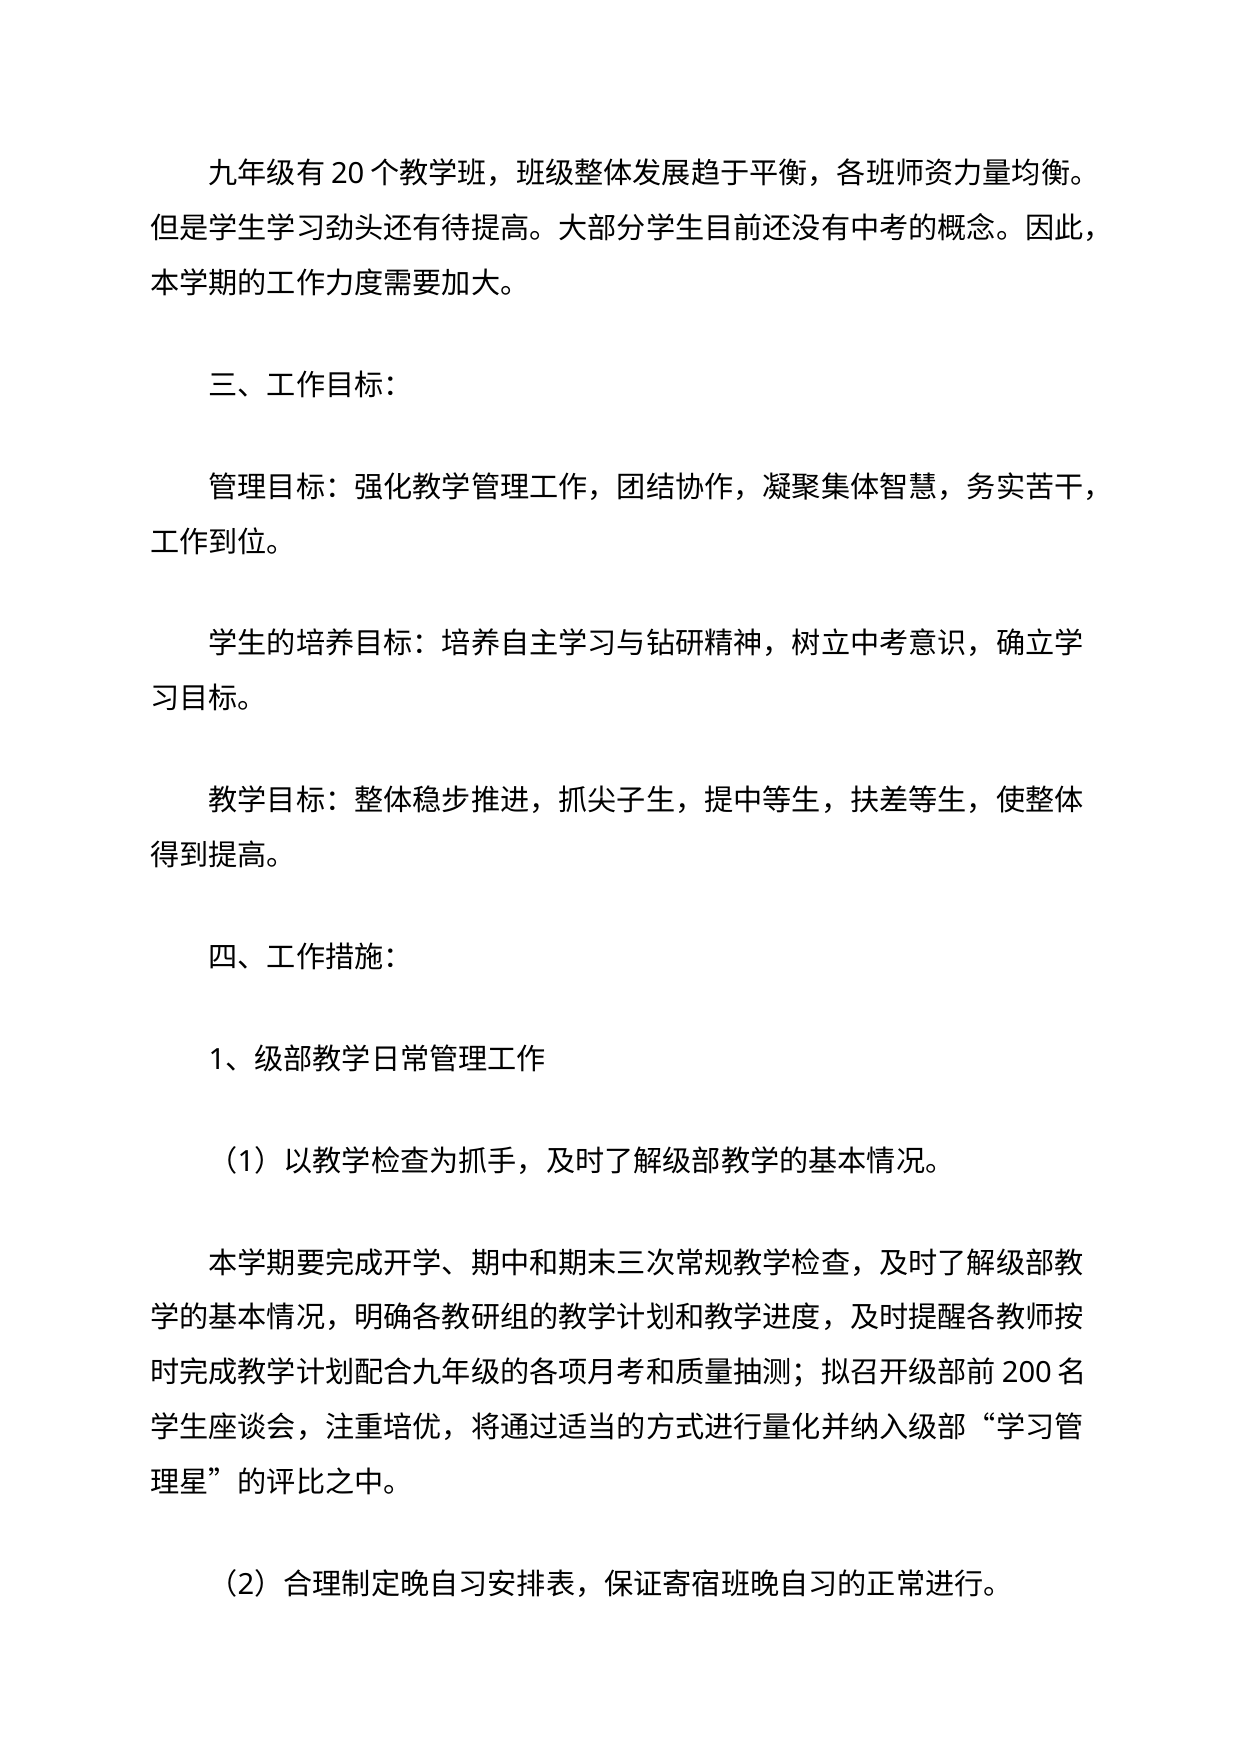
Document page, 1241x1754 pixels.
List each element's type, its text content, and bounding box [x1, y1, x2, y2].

text 三、工作目标： [150, 362, 1090, 404]
text 学生的培养目标：培养自主学习与钻研精神，树立中考意识，确立学习目标。 [150, 620, 1090, 717]
text 四、工作措施： [150, 933, 1090, 976]
text 九年级有20个教学班，班级整体发展趋于平衡，各班师资力量均衡。但是学生学习劲头还有待提高。大部分学生目前还没有中考的概念。因此，本学期的工作力度需要加大。 [150, 150, 1090, 302]
text （1）以教学检查为抓手，及时了解级部教学的基本情况。 [150, 1137, 1090, 1179]
text 1、级部教学日常管理工作 [150, 1035, 1090, 1078]
text 教学目标：整体稳步推进，抓尖子生，提中等生，扶差等生，使整体得到提高。 [150, 777, 1090, 874]
text 管理目标：强化教学管理工作，团结协作，凝聚集体智慧，务实苦干，工作到位。 [150, 463, 1090, 561]
text 本学期要完成开学、期中和期末三次常规教学检查，及时了解级部教学的基本情况，明确各教研组的教学计划和教学进度，及时提醒各教师按时完成教学计划配合九年级的各项月考和质量抽测；拟召开级部前200名学生座谈会，注重培优，将通过适当的方式进行量化并纳入级部“学习管理星”的评比之中。 [150, 1239, 1090, 1501]
text （2）合理制定晚自习安排表，保证寄宿班晚自习的正常进行。 [150, 1561, 1090, 1603]
